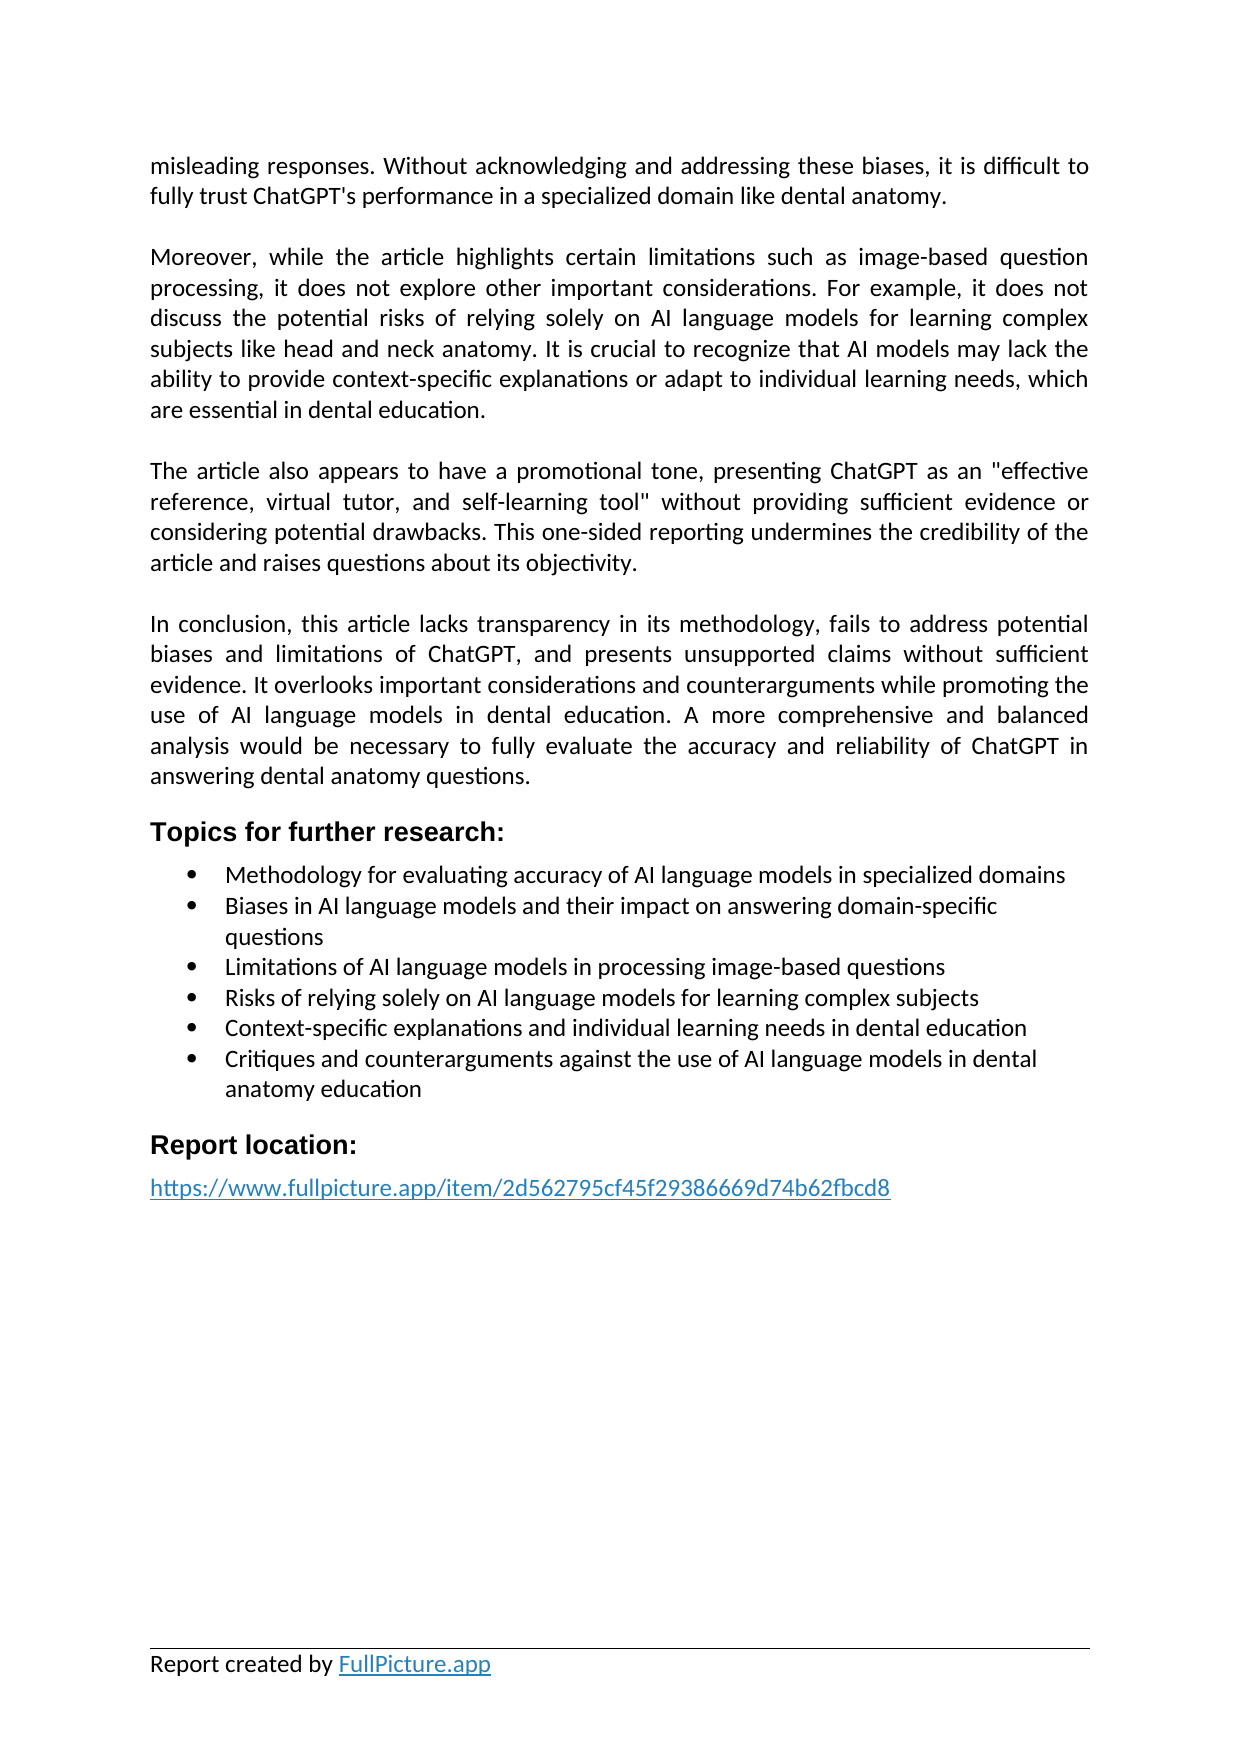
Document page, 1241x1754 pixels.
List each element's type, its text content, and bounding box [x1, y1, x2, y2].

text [150, 150, 1090, 211]
text In conclusion, this article lacks transparency in its methodology, fails to address potential biases and limitations of ChatGPT, and presents unsupported claims without sufficient evidence. It overlooks important considerations and counterarguments while promoting the use of AI language models in dental education. A more comprehensive and balanced analysis would be necessary to fully evaluate the accuracy and reliability of ChatGPT in answering dental anatomy questions. [150, 608, 1090, 791]
text https://www.fullpicture.app/item/2d562795cf45f29386669d74b62fbcd8 [150, 1173, 1090, 1203]
text The article also appears to have a promotional tone, presenting ChatGPT as an "effective reference, virtual tutor, and self-learning tool" without providing sufficient evidence or considering potential drawbacks. This one-sided reporting undermines the credibility of the article and raises questions about its objectivity. [150, 455, 1090, 577]
subtitle Report location: [150, 1129, 1090, 1160]
list Critiques and counterarguments against the use of AI language models in dental anatomy education [187, 1043, 1090, 1104]
list Biases in AI language models and their impact on answering domain-specific questions [187, 890, 1090, 951]
subtitle Topics for further research: [150, 816, 1090, 847]
text Moreover, while the article highlights certain limitations such as image-based question processing, it does not explore other important considerations. For example, it does not discuss the potential risks of relying solely on AI language models for learning complex subjects like head and neck anatomy. It is crucial to recognize that AI models may lack the ability to provide context-specific explanations or adapt to individual learning needs, which are essential in dental education. [150, 242, 1090, 425]
list Context-specific explanations and individual learning needs in dental education [187, 1012, 1090, 1043]
list Limitations of AI language models in processing image-based questions [187, 951, 1090, 982]
list Risks of relying solely on AI language models for learning complex subjects [187, 982, 1090, 1012]
list Methodology for evaluating accuracy of AI language models in specialized domains [187, 860, 1090, 890]
